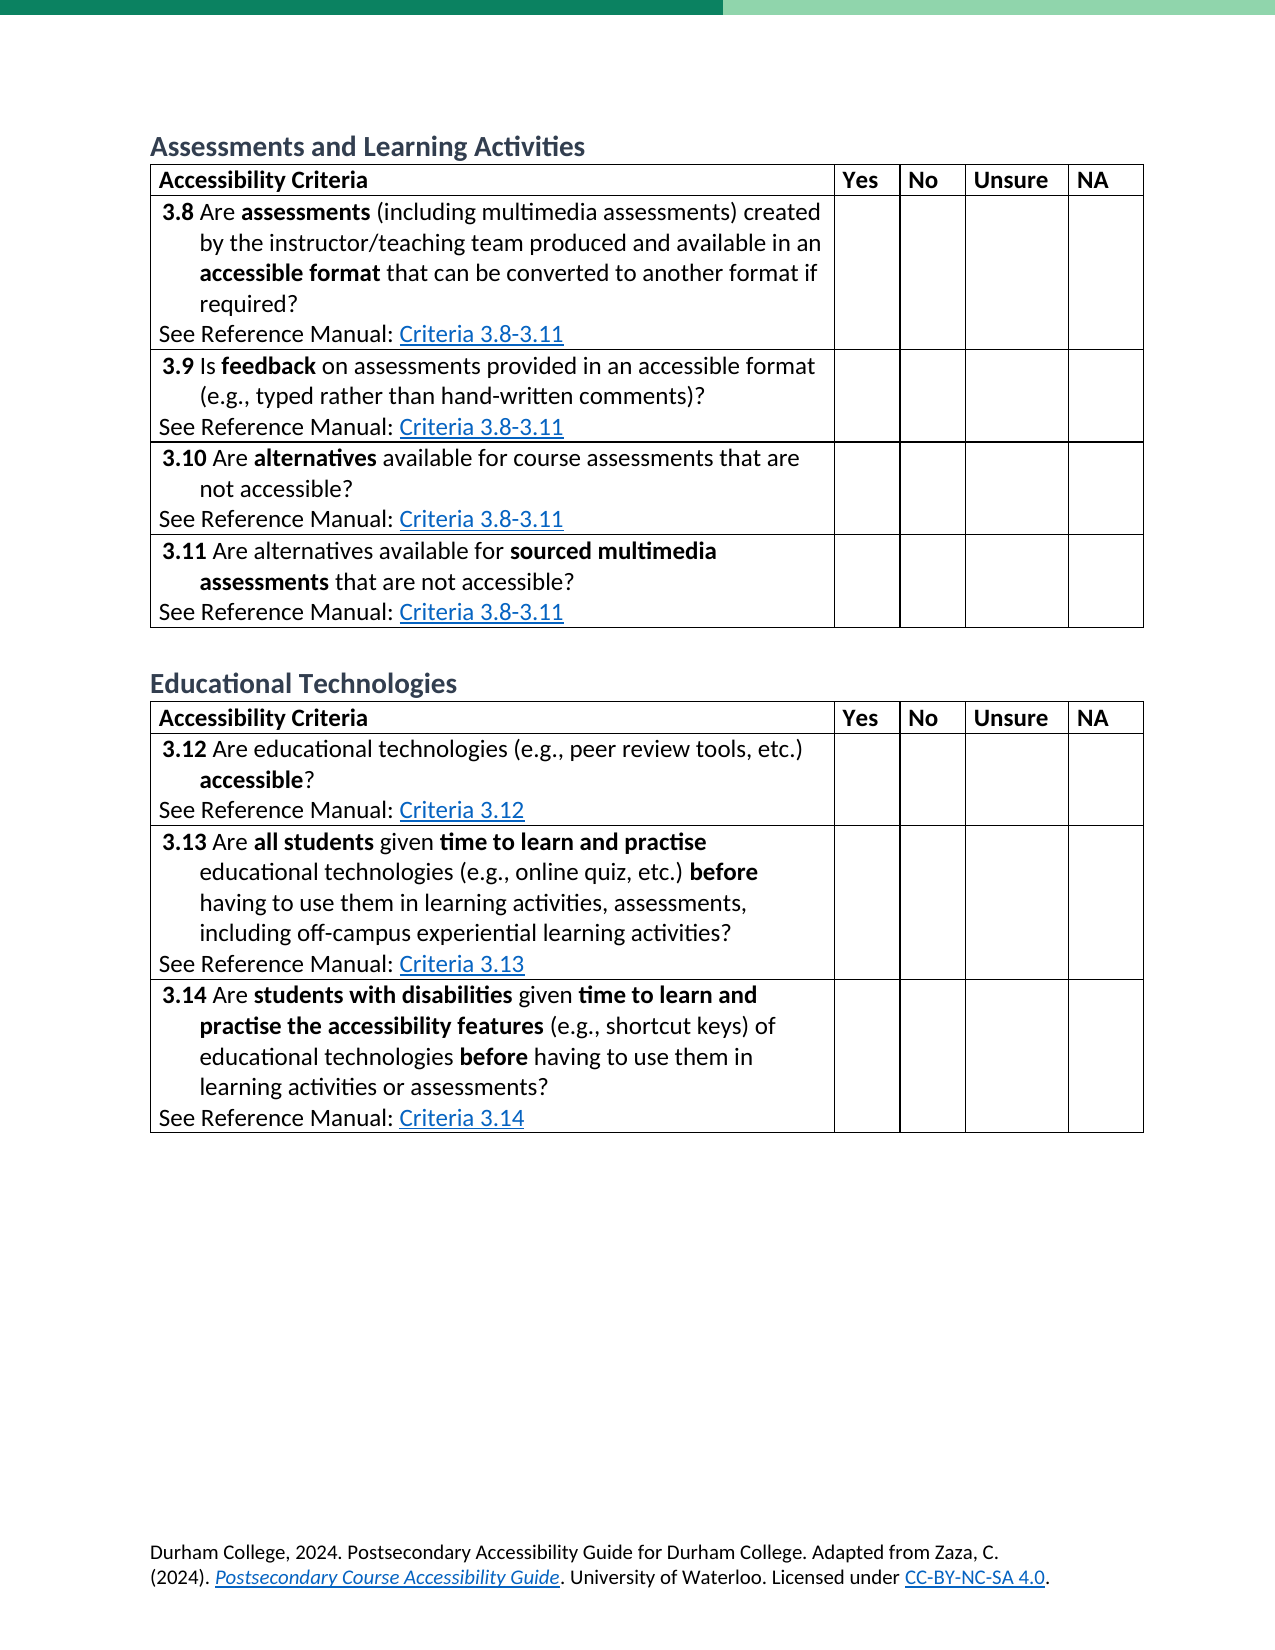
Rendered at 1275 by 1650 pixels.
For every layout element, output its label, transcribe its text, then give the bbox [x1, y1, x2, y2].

table_cell [901, 350, 965, 441]
table_cell [835, 350, 899, 441]
picture [0, 0, 1275, 15]
table_cell [901, 826, 965, 979]
table_cell [1069, 350, 1143, 441]
table_cell [1069, 443, 1143, 534]
table_cell 3.10 Are alternatives available for course assessments that are not accessible? See Reference Manual: Criteria 3.8-3.11 [151, 443, 834, 534]
table_cell 3.13 Are all students given time to learn and practise educational technologies (e.g., online quiz, etc.) before having to use them in learning activities, assessments, including off-campus experiential learning activities? See Reference Manual: Criteria 3.13 [151, 826, 834, 979]
table_cell 3.12 Are educational technologies (e.g., peer review tools, etc.) accessible? See Reference Manual: Criteria 3.12 [151, 734, 834, 825]
table_header Accessibility Criteria [151, 702, 834, 732]
table_cell [1069, 196, 1143, 349]
table_cell [966, 980, 1068, 1132]
table_cell [901, 196, 965, 349]
table_cell [966, 826, 1068, 979]
table_cell [966, 734, 1068, 825]
table_header NA [1069, 702, 1143, 732]
table_cell [835, 535, 899, 627]
table_cell [901, 443, 965, 534]
table_cell [835, 443, 899, 534]
table_cell [835, 734, 899, 825]
table_header Unsure [966, 165, 1068, 195]
table_cell [1069, 535, 1143, 627]
table_cell [901, 980, 965, 1132]
table_cell [835, 196, 899, 349]
table_cell [966, 196, 1068, 349]
table_header Unsure [966, 702, 1068, 732]
table_cell [901, 734, 965, 825]
table_cell [966, 350, 1068, 441]
table_cell [835, 826, 899, 979]
table_cell [835, 980, 899, 1132]
text Assessments and Learning Activities [150, 128, 1125, 164]
table_header Yes [835, 702, 899, 732]
table_cell 3.14 Are students with disabilities given time to learn and practise the accessibility features (e.g., shortcut keys) of educational technologies before having to use them in learning activities or assessments? See Reference Manual: Criteria 3.14 [151, 980, 834, 1132]
table_cell [1069, 980, 1143, 1132]
table_header No [901, 165, 965, 195]
table_header Accessibility Criteria [151, 165, 834, 195]
table_cell 3.8 Are assessments (including multimedia assessments) created by the instructor/teaching team produced and available in an accessible format that can be converted to another format if required? See Reference Manual: Criteria 3.8-3.11 [151, 196, 834, 349]
table_cell [901, 535, 965, 627]
table_cell 3.9 Is feedback on assessments provided in an accessible format (e.g., typed rather than hand-written comments)? See Reference Manual: Criteria 3.8-3.11 [151, 350, 834, 441]
table_header No [901, 702, 965, 732]
table_cell [966, 443, 1068, 534]
text Educational Technologies [150, 665, 1125, 701]
table_cell [1069, 734, 1143, 825]
table_cell [1069, 826, 1143, 979]
table_header NA [1069, 165, 1143, 195]
table_cell 3.11 Are alternatives available for sourced multimedia assessments that are not accessible? See Reference Manual: Criteria 3.8-3.11 [151, 535, 834, 627]
table_cell [966, 535, 1068, 627]
table_header Yes [835, 165, 899, 195]
